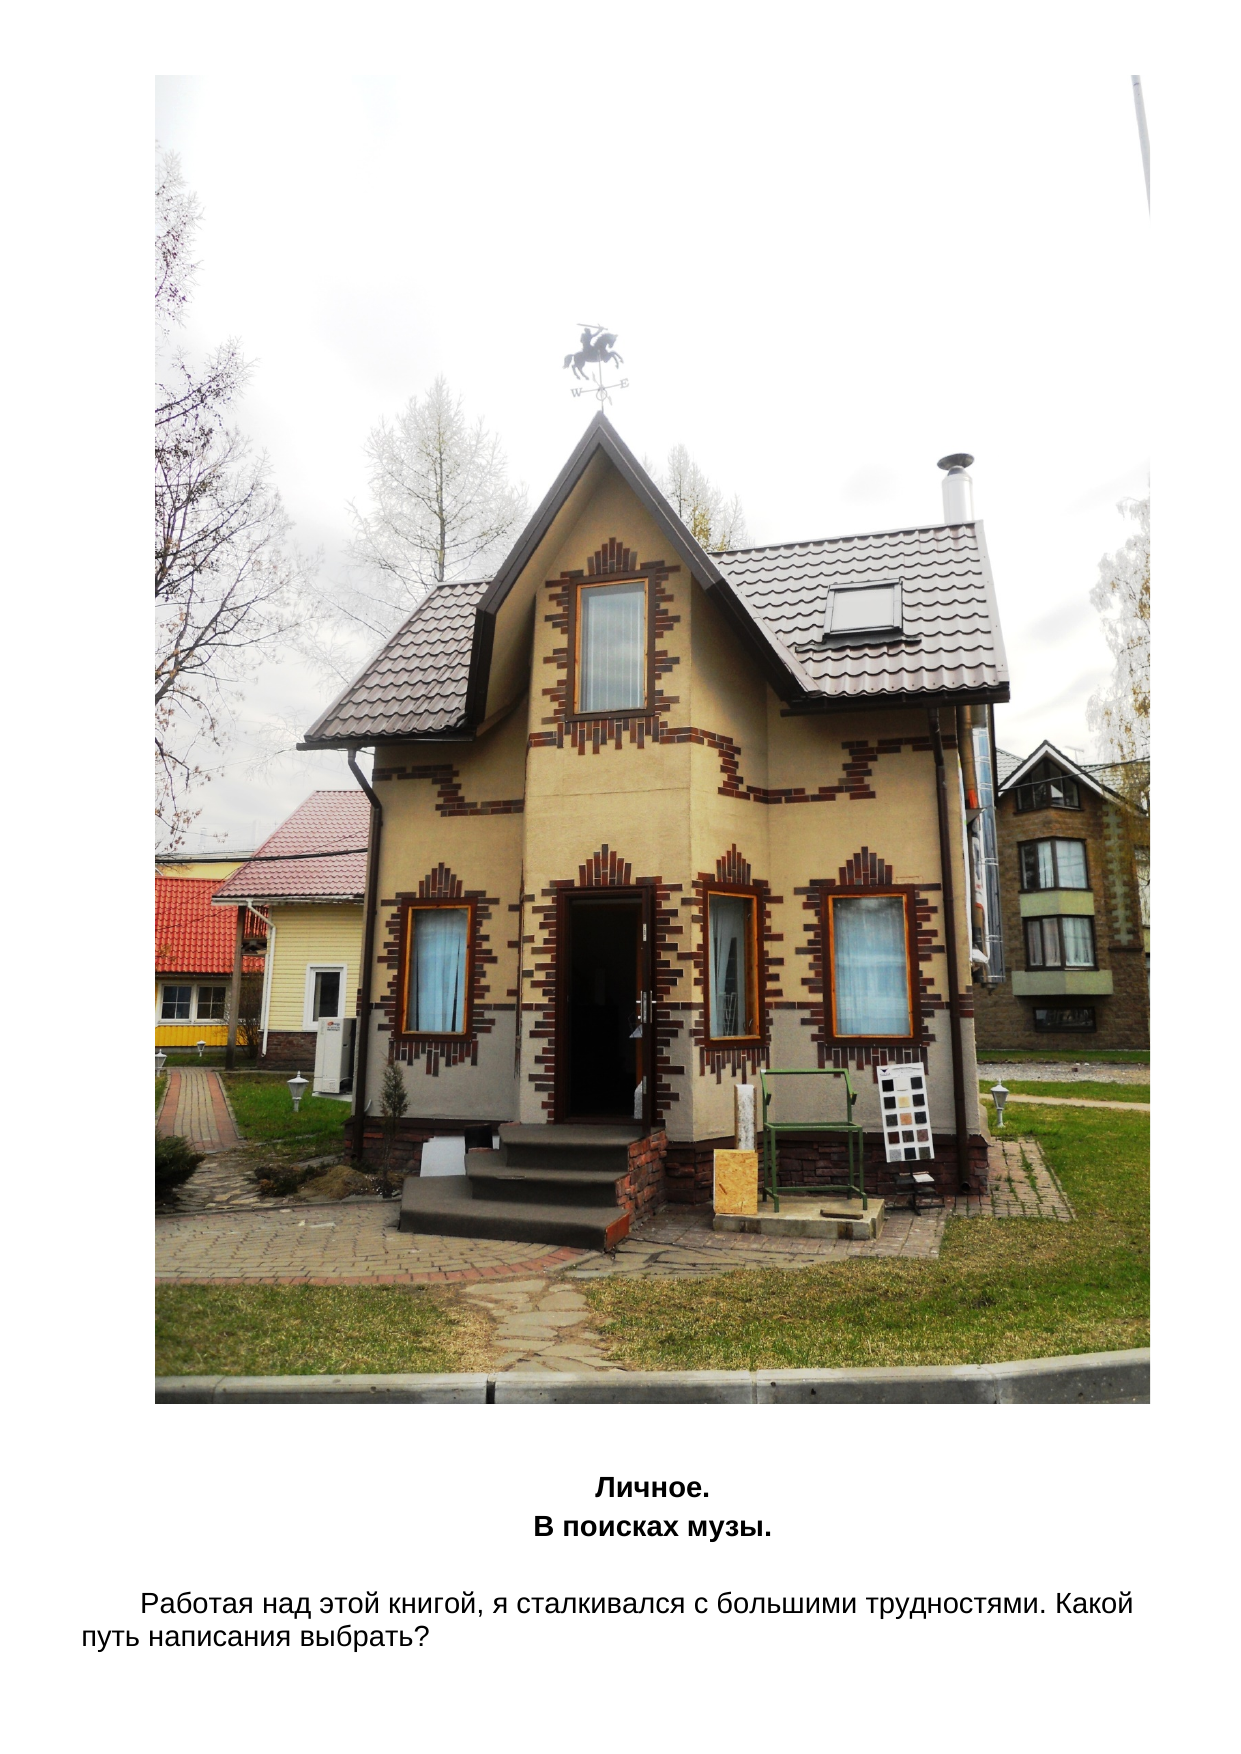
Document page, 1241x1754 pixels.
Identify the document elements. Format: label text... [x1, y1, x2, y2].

text Личное. [81, 1470, 1165, 1504]
text В поисках музы. [81, 1509, 1165, 1542]
text Работая над этой книгой, я сталкивался с большими трудностями. Какой путь написания выбрать? [81, 1586, 1165, 1653]
picture [155, 75, 1151, 1404]
